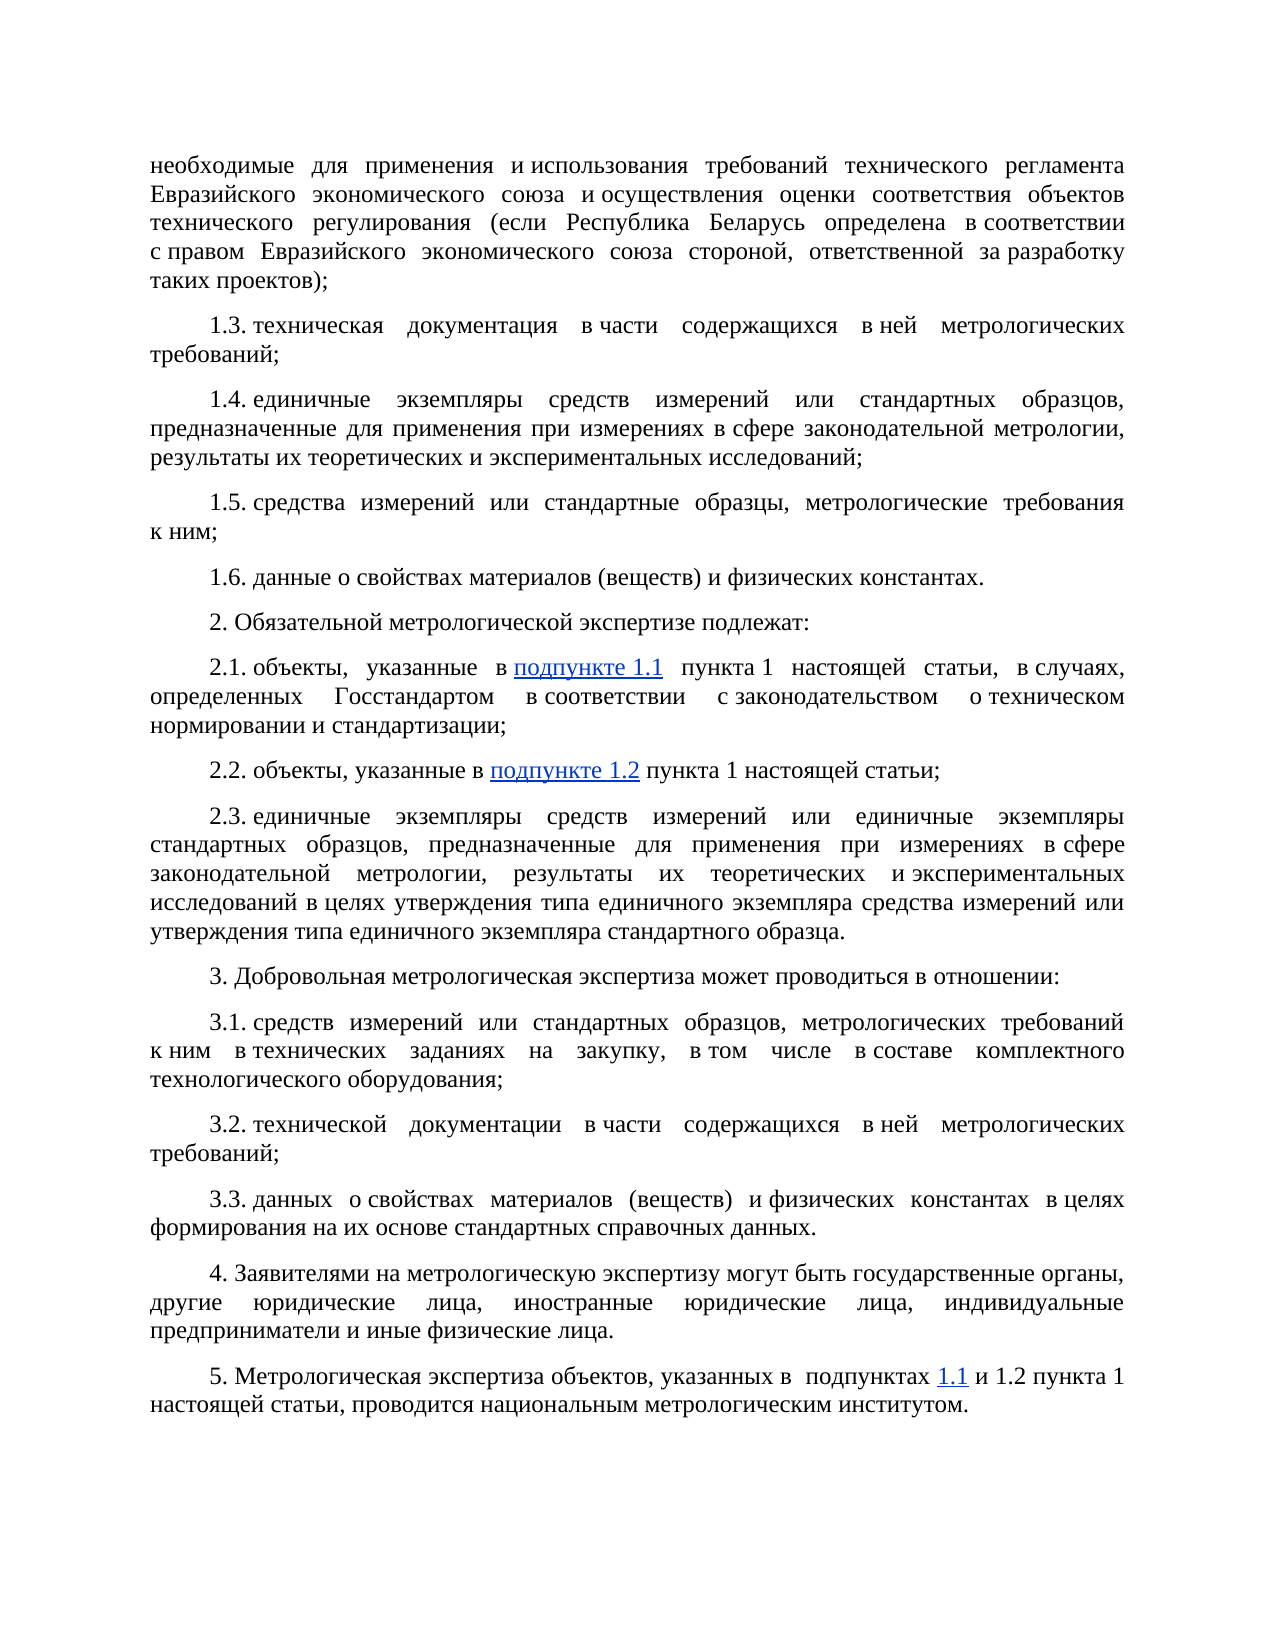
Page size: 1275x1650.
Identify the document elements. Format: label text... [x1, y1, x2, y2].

text 3.2. технической документации в части содержащихся в ней метрологических требований; [150, 1109, 1125, 1167]
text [150, 150, 1125, 294]
text 2. Обязательной метрологической экспертизе подлежат: [150, 607, 1125, 636]
text 2.1. объекты, указанные в подпункте 1.1 пункта 1 настоящей статьи, в случаях, определенных Госстандартом в соответствии с законодательством о техническом нормировании и стандартизации; [150, 652, 1125, 739]
text 1.6. данные о свойствах материалов (веществ) и физических константах. [150, 562, 1125, 590]
text 2.2. объекты, указанные в подпункте 1.2 пункта 1 настоящей статьи; [150, 755, 1125, 784]
text 1.5. средства измерений или стандартные образцы, метрологические требования к ним; [150, 487, 1125, 545]
text 4. Заявителями на метрологическую экспертизу могут быть государственные органы, другие юридические лица, иностранные юридические лица, индивидуальные предприниматели и иные физические лица. [150, 1258, 1125, 1344]
text 2.3. единичные экземпляры средств измерений или единичные экземпляры стандартных образцов, предназначенные для применения при измерениях в сфере законодательной метрологии, результаты их теоретических и экспериментальных исследований в целях утверждения типа единичного экземпляра средства измерений или утверждения типа единичного экземпляра стандартного образца. [150, 801, 1125, 944]
text 1.3. техническая документация в части содержащихся в ней метрологических требований; [150, 310, 1125, 368]
text 3.1. средств измерений или стандартных образцов, метрологических требований к ним в технических заданиях на закупку, в том числе в составе комплектного технологического оборудования; [150, 1007, 1125, 1093]
text 3.3. данных о свойствах материалов (веществ) и физических константах в целях формирования на их основе стандартных справочных данных. [150, 1184, 1125, 1241]
text 3. Добровольная метрологическая экспертиза может проводиться в отношении: [150, 961, 1125, 990]
text 5. Метрологическая экспертиза объектов, указанных в подпунктах 1.1 и 1.2 пункта 1 настоящей статьи, проводится национальным метрологическим институтом. [150, 1361, 1125, 1418]
text 1.4. единичные экземпляры средств измерений или стандартных образцов, предназначенные для применения при измерениях в сфере законодательной метрологии, результаты их теоретических и экспериментальных исследований; [150, 384, 1125, 471]
